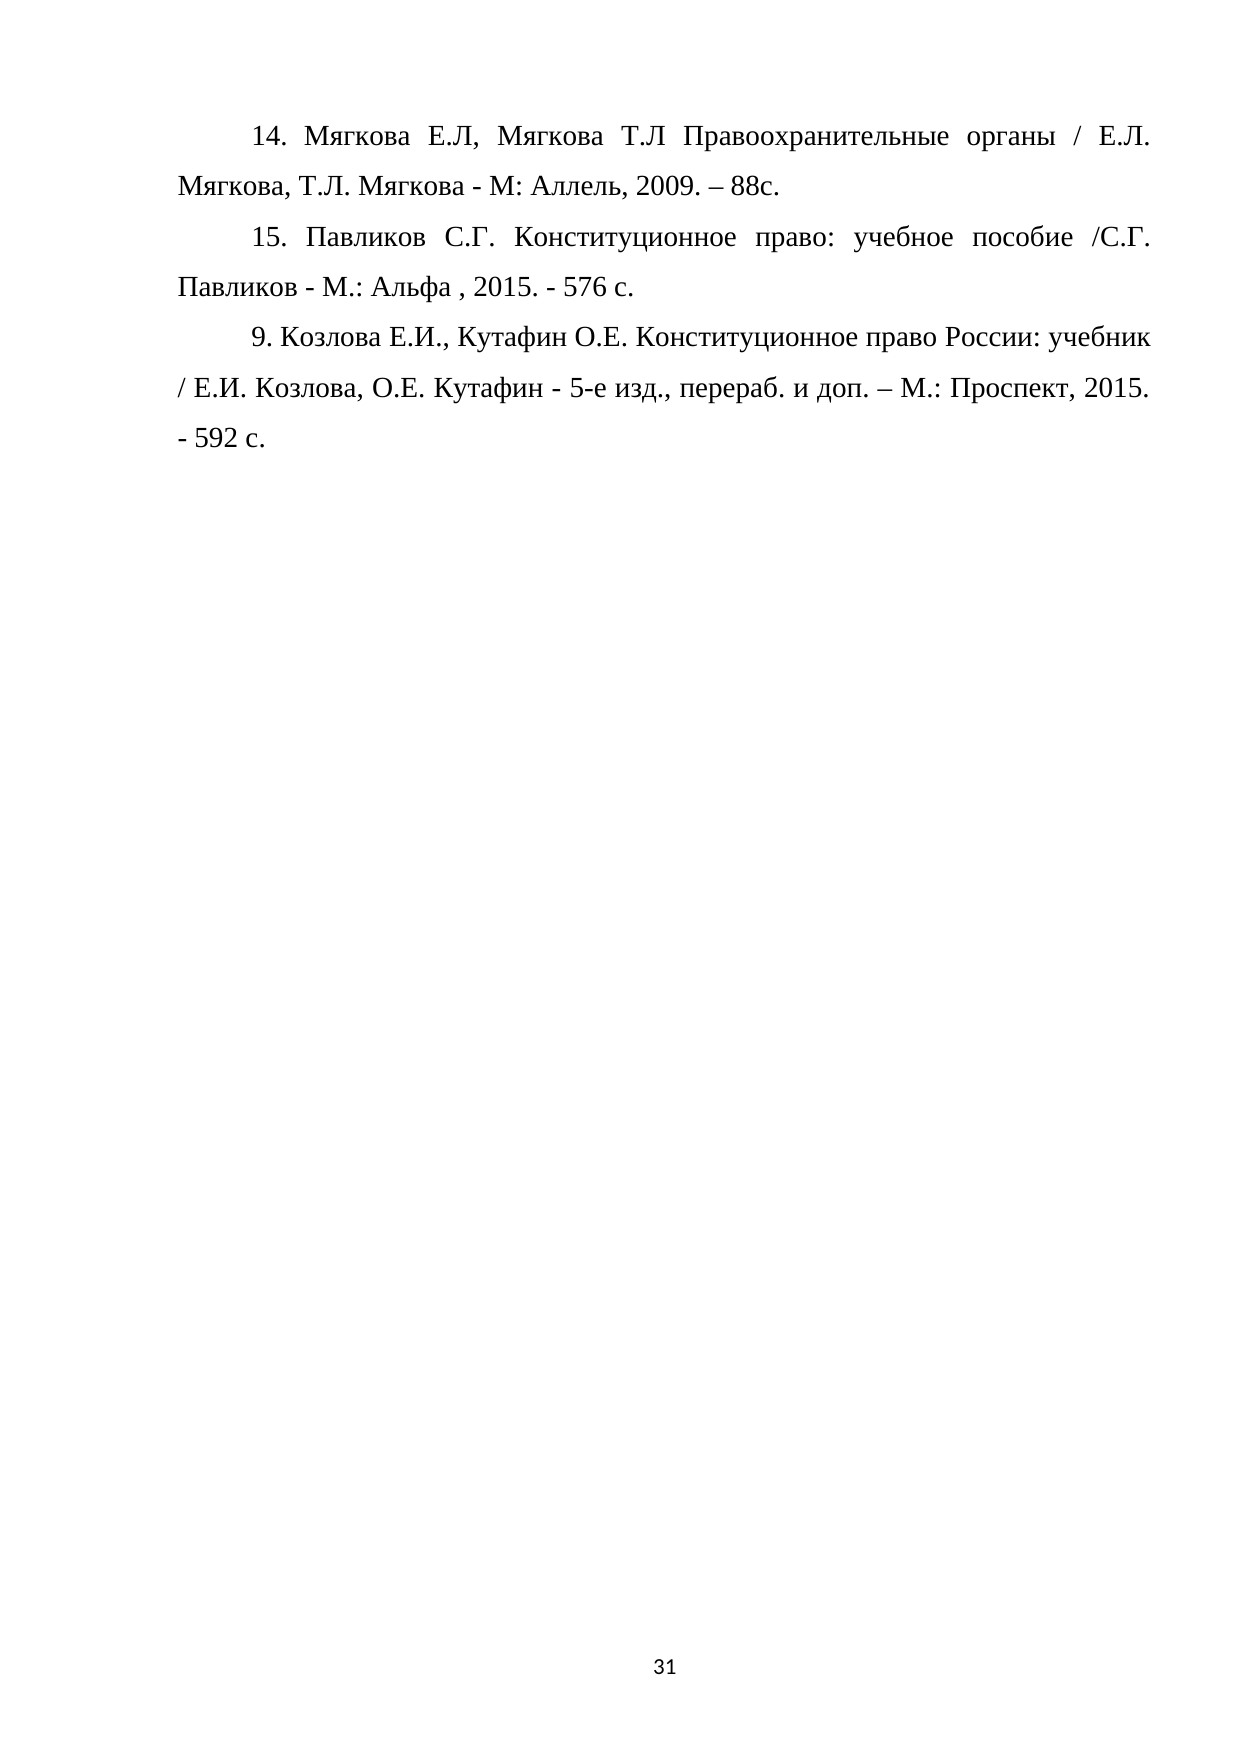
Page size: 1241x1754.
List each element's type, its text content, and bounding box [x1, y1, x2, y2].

text 15. Павликов С.Г. Конституционное право: учебное пособие /С.Г. Павликов - М.: Альфа , 2015. - 576 с. [177, 219, 1152, 303]
text 14. Мягкова Е.Л, Мягкова Т.Л Правоохранительные органы / Е.Л. Мягкова, Т.Л. Мягкова - М: Аллель, 2009. – 88с. [177, 118, 1152, 202]
text 9. Козлова Е.И., Кутафин О.Е. Конституционное право России: учебник / Е.И. Козлова, О.Е. Кутафин - 5-е изд., перераб. и доп. – М.: Проспект, 2015. - 592 с. [177, 319, 1152, 453]
